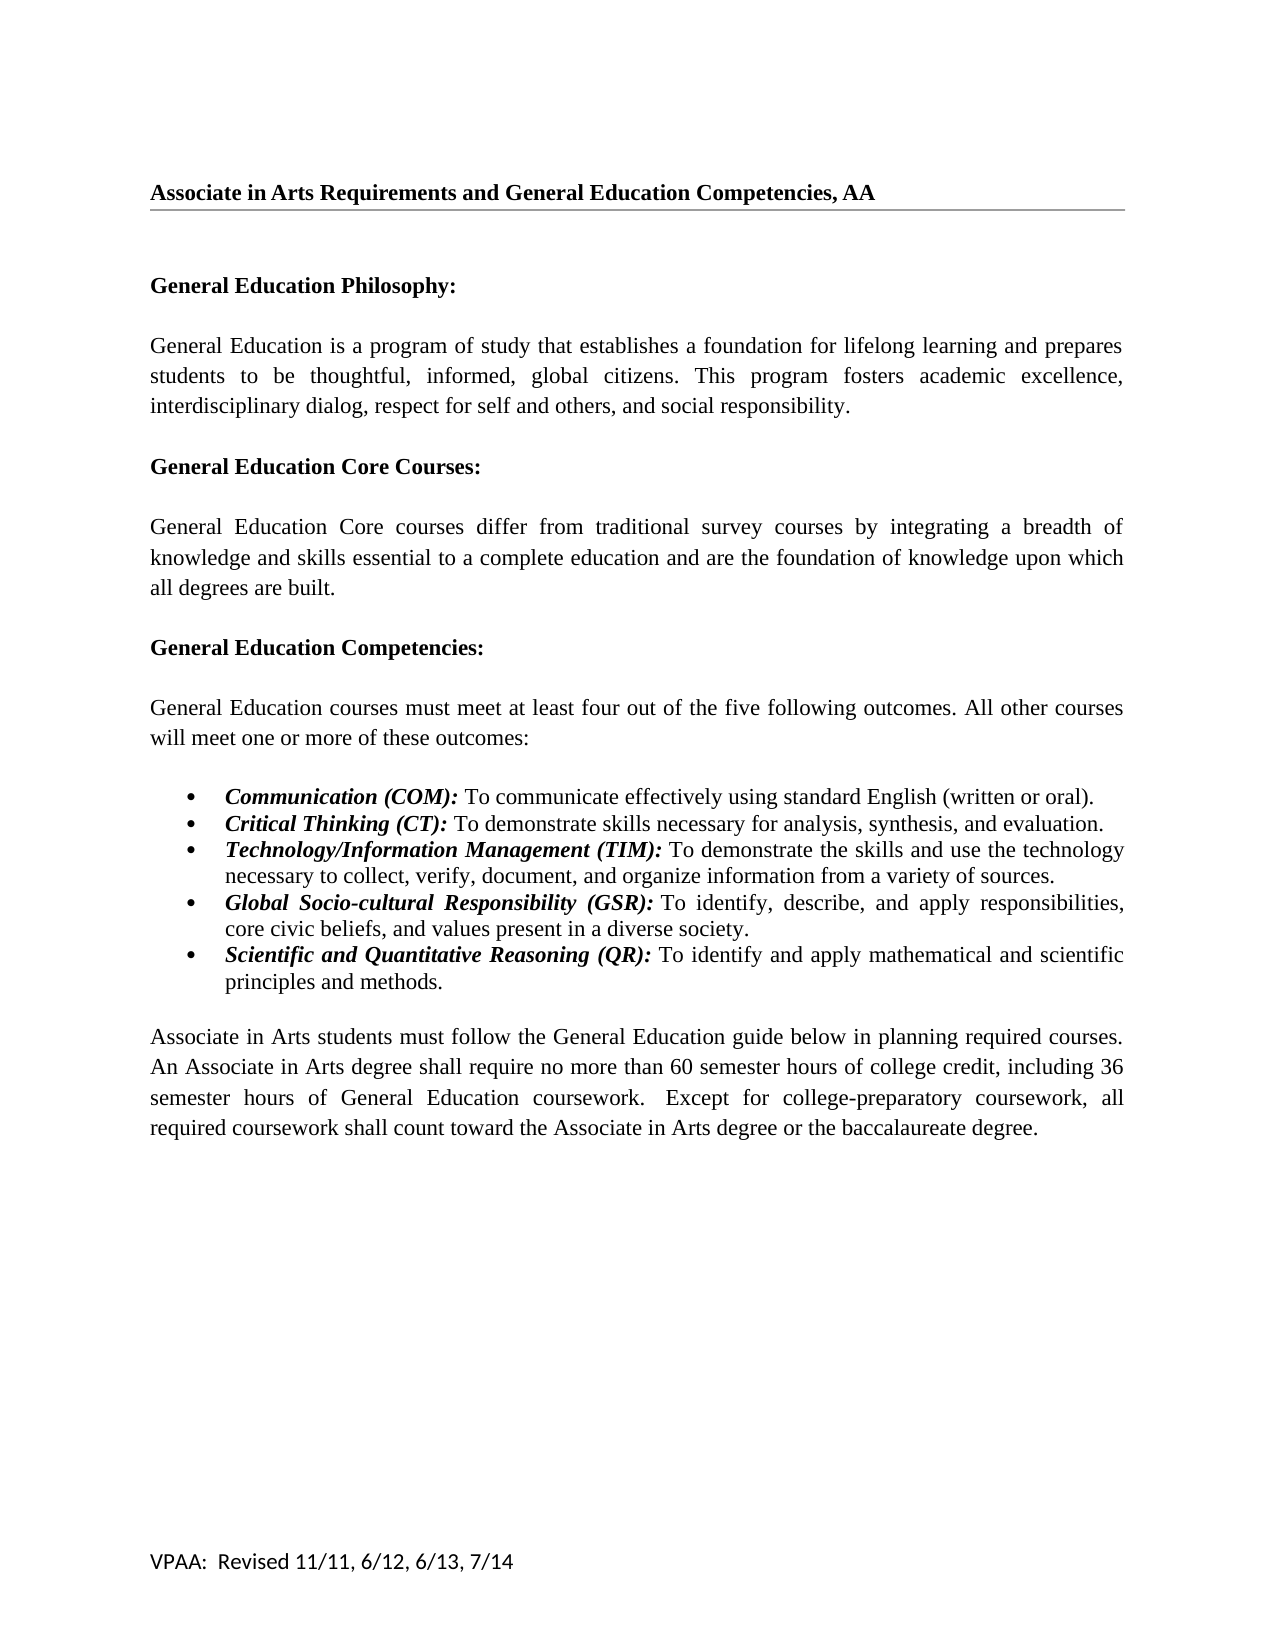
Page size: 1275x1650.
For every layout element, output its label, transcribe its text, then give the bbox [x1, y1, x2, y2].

text General Education Philosophy: [150, 272, 1125, 298]
list Scientific and Quantitative Reasoning (QR): To identify and apply mathematical and scientific principles and methods. [187, 941, 1125, 994]
text General Education courses must meet at least four out of the five following outcomes. All other courses will meet one or more of these outcomes: [150, 694, 1125, 750]
list Global Socio-cultural Responsibility (GSR): To identify, describe, and apply responsibilities, core civic beliefs, and values present in a diverse society. [187, 889, 1125, 941]
list Communication (COM): To communicate effectively using standard English (written or oral). [187, 783, 1125, 809]
text General Education is a program of study that establishes a foundation for lifelong learning and prepares students to be thoughtful, informed, global citizens. This program fosters academic excellence, interdisciplinary dialog, respect for self and others, and social responsibility. [150, 332, 1125, 419]
text Associate in Arts Requirements and General Education Competencies, AA [150, 179, 1125, 206]
list Critical Thinking (CT): To demonstrate skills necessary for analysis, synthesis, and evaluation. [187, 809, 1125, 836]
text General Education Competencies: [150, 634, 1125, 661]
list Technology/Information Management (TIM): To demonstrate the skills and use the technology necessary to collect, verify, document, and organize information from a variety of sources. [187, 836, 1125, 889]
text General Education Core Courses: [150, 453, 1125, 479]
text Associate in Arts students must follow the General Education guide below in planning required courses. An Associate in Arts degree shall require no more than 60 semester hours of college credit, including 36 semester hours of General Education coursework. Except for college-preparatory coursework, all required coursework shall count toward the Associate in Arts degree or the baccalaureate degree. [150, 1023, 1125, 1140]
text General Education Core courses differ from traditional survey courses by integrating a breadth of knowledge and skills essential to a complete education and are the foundation of knowledge upon which all degrees are built. [150, 513, 1125, 600]
